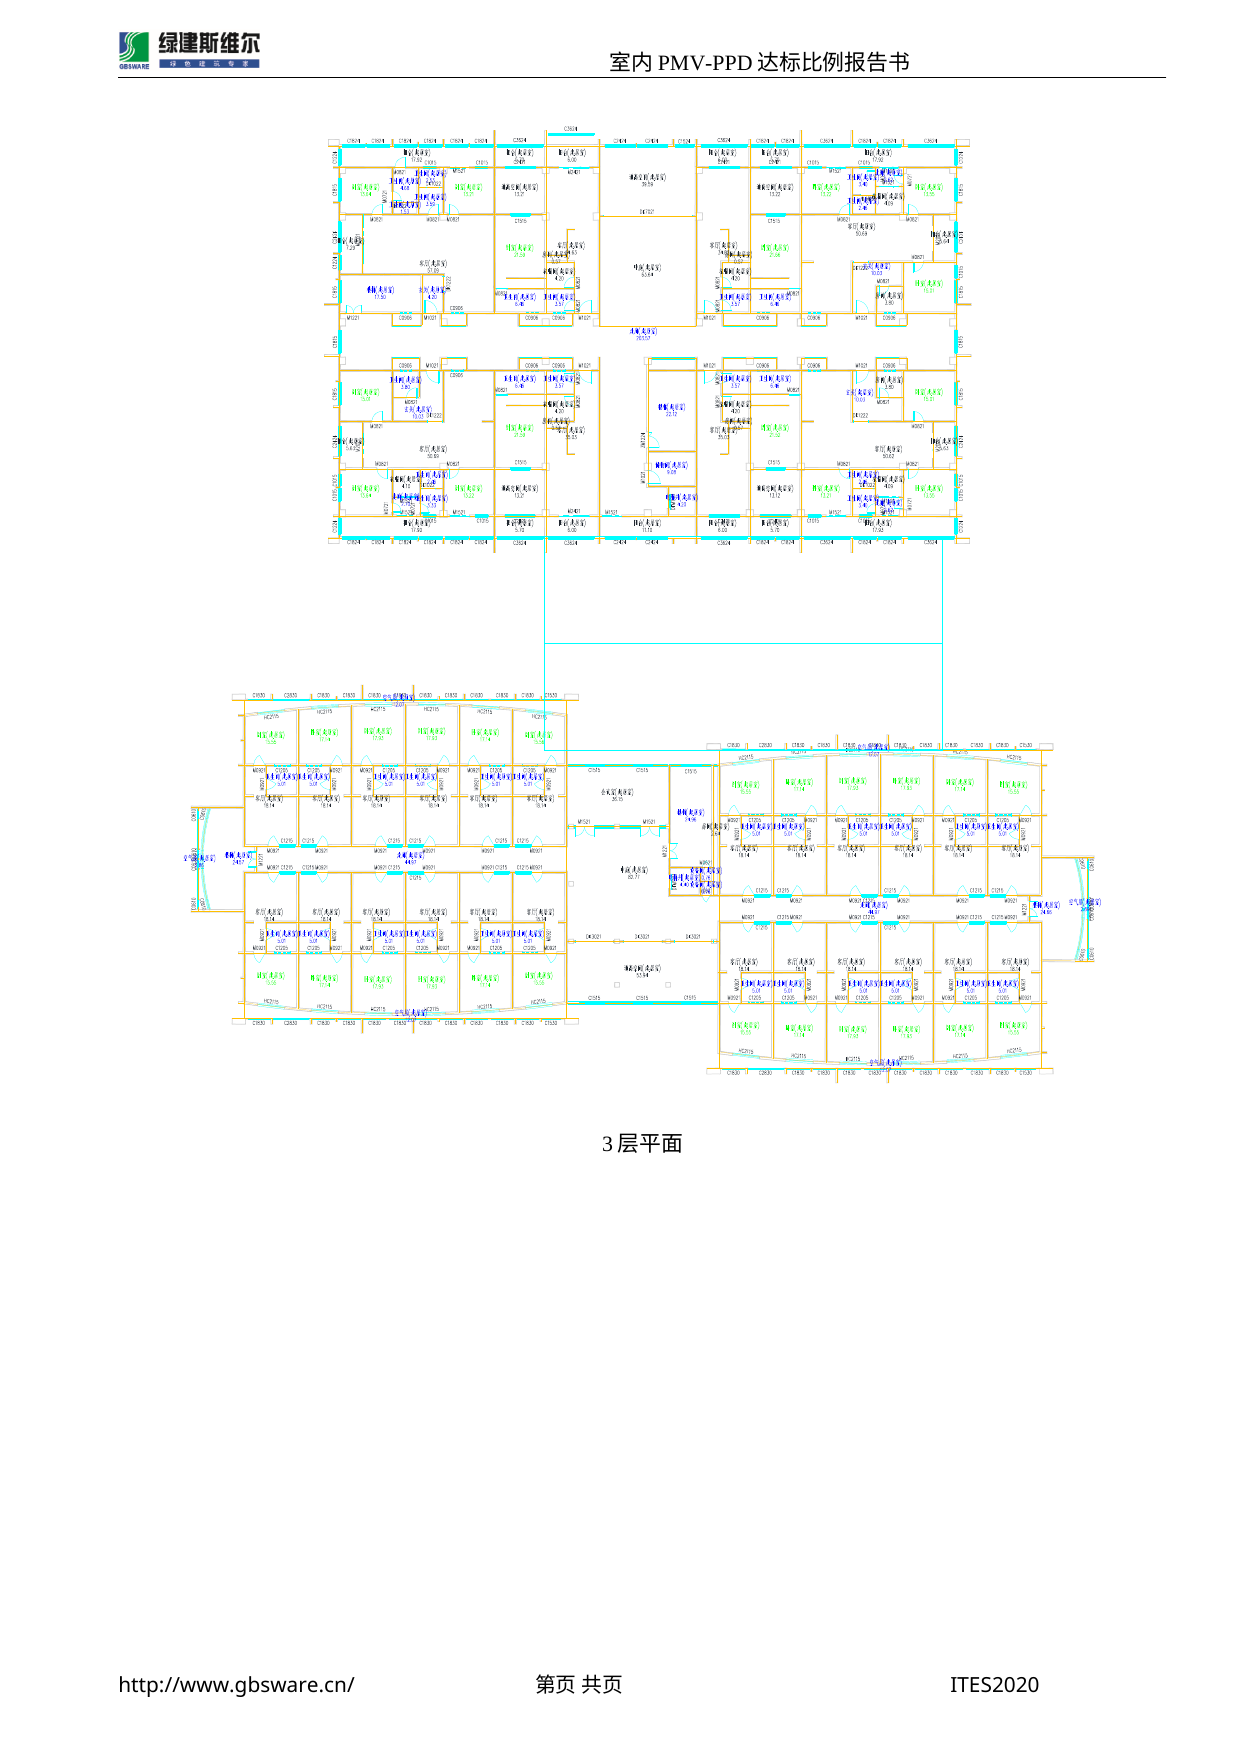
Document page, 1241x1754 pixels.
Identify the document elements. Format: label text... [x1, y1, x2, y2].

text 3层平面 [118, 1126, 1166, 1158]
picture [118, 29, 261, 71]
picture [177, 118, 1108, 1124]
